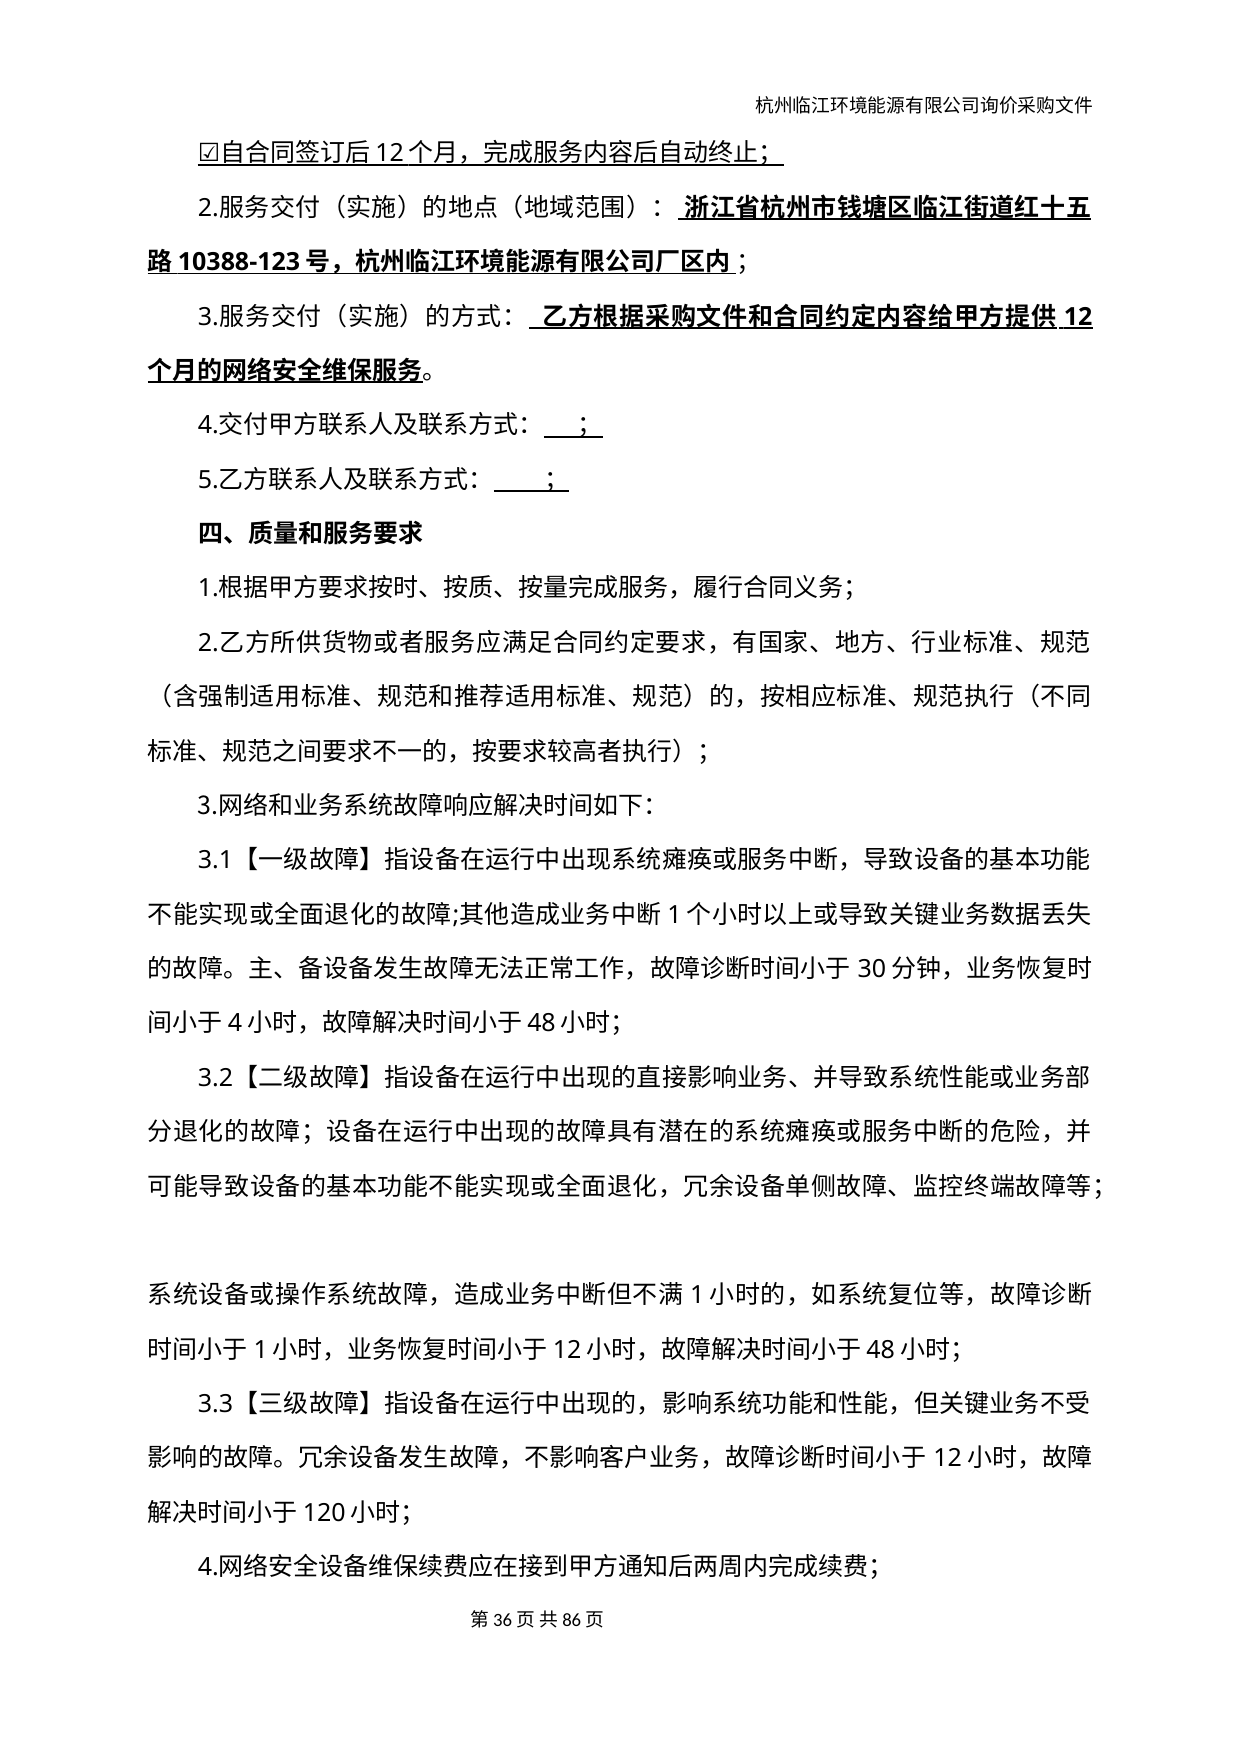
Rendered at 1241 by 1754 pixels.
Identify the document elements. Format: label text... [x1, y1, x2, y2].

text 1.根据甲方要求按时、按质、按量完成服务，履行合同义务； [148, 568, 1092, 604]
list 系统设备或操作系统故障，造成业务中断但不满1小时的，如系统复位等，故障诊断时间小于 1小时，业务恢复时间小于12小时，故障解决时间小于48小时； [148, 1275, 1092, 1365]
list 3.3【三级故障】指设备在运行中出现的，影响系统功能和性能，但关键业务不受影响的故障。冗余设备发生故障，不影响客户业务，故障诊断时间小于12小时，故障解决时间小于120小时； [148, 1383, 1092, 1528]
text 四、质量和服务要求 [148, 513, 1092, 550]
text ☑自合同签订后12个月，完成服务内容后自动终止； [148, 133, 1092, 169]
text 3.服务交付（实施）的方式： 乙方根据采购文件和合同约定内容给甲方提供12个月的网络安全维保服务。 [148, 296, 1092, 387]
list 3.2【二级故障】指设备在运行中出现的直接影响业务、并导致系统性能或业务部分退化的故障；设备在运行中出现的故障具有潜在的系统瘫痪或服务中断的危险，并可能导致设备的基本功能不能实现或全面退化，冗余设备单侧故障、监控终端故障等； [148, 1057, 1092, 1257]
text 2.服务交付（实施）的地点（地域范围）： 浙江省杭州市钱塘区临江街道红十五路10388-123号，杭州临江环境能源有限公司厂区内 ； [148, 187, 1092, 278]
list 3.网络和业务系统故障响应解决时间如下： [148, 785, 1092, 822]
text 2.乙方所供货物或者服务应满足合同约定要求，有国家、地方、行业标准、规范（含强制适用标准、规范和推荐适用标准、规范）的，按相应标准、规范执行（不同标准、规范之间要求不一的，按要求较高者执行）； [148, 622, 1092, 767]
list 4.网络安全设备维保续费应在接到甲方通知后两周内完成续费； [148, 1547, 1092, 1583]
text 4.交付甲方联系人及联系方式： ； [148, 405, 1092, 441]
list 3.1【一级故障】指设备在运行中出现系统瘫痪或服务中断，导致设备的基本功能不能实现或全面退化的故障;其他造成业务中断1个小时以上或导致关键业务数据丢失的故障。主、备设备发生故障无法正常工作，故障诊断时间小于30分钟，业务恢复时间小于4小时，故障解决时间小于48小时； [148, 840, 1092, 1039]
text 5.乙方联系人及联系方式： ； [148, 459, 1092, 495]
